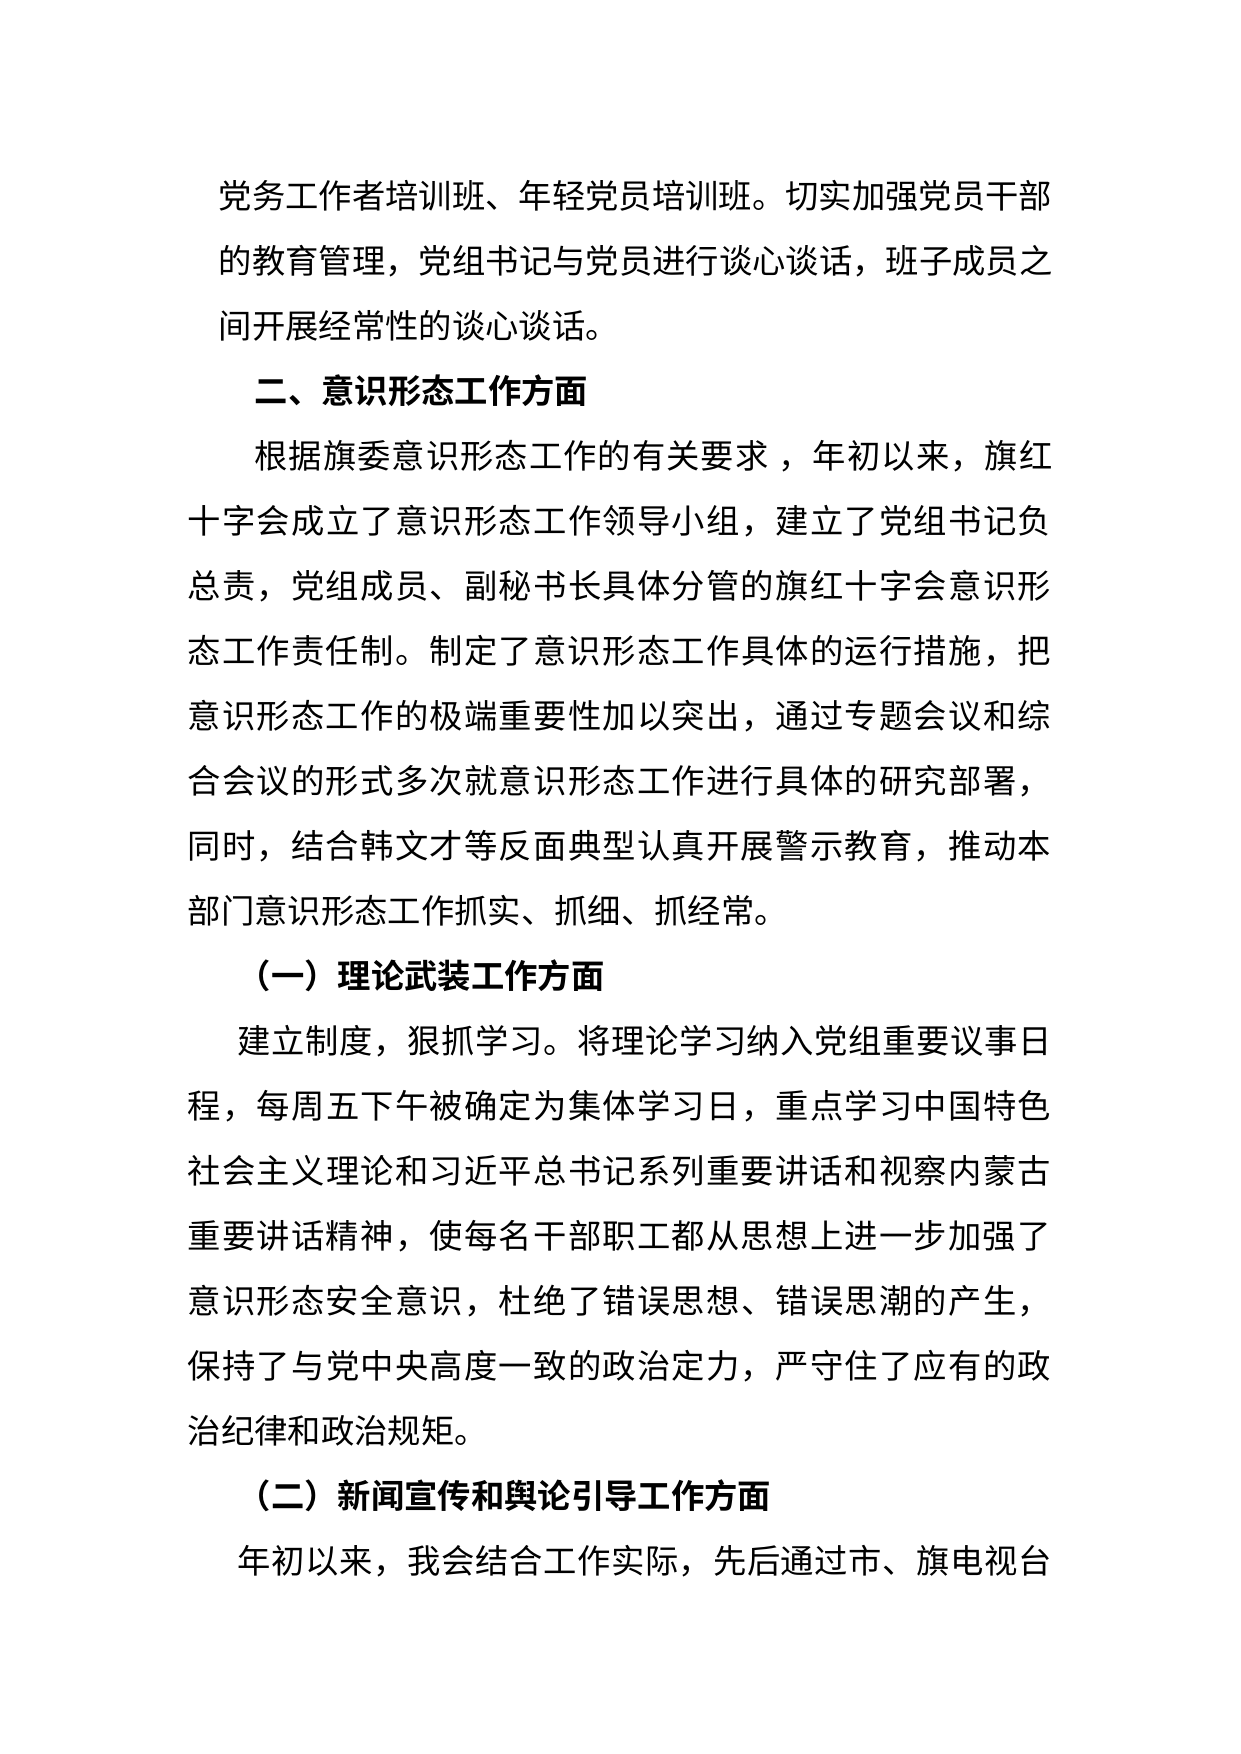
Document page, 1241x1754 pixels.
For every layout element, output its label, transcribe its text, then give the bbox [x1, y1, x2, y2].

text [187, 1527, 1053, 1592]
text （一）理论武装工作方面 [187, 942, 1053, 1007]
text 二、意识形态工作方面 [187, 357, 1053, 422]
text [219, 162, 1053, 357]
text 根据旗委意识形态工作的有关要求 ，年初以来，旗红十字会成立了意识形态工作领导小组，建立了党组书记负总责，党组成员、副秘书长具体分管的旗红十字会意识形态工作责任制。制定了意识形态工作具体的运行措施，把意识形态工作的极端重要性加以突出，通过专题会议和综合会议的形式多次就意识形态工作进行具体的研究部署，同时，结合韩文才等反面典型认真开展警示教育，推动本部门意识形态工作抓实、抓细、抓经常。 [187, 422, 1053, 942]
text （二）新闻宣传和舆论引导工作方面 [187, 1462, 1053, 1527]
text 建立制度，狠抓学习。将理论学习纳入党组重要议事日程，每周五下午被确定为集体学习日，重点学习中国特色社会主义理论和习近平总书记系列重要讲话和视察内蒙古重要讲话精神，使每名干部职工都从思想上进一步加强了意识形态安全意识，杜绝了错误思想、错误思潮的产生，保持了与党中央高度一致的政治定力，严守住了应有的政治纪律和政治规矩。 [187, 1007, 1053, 1462]
